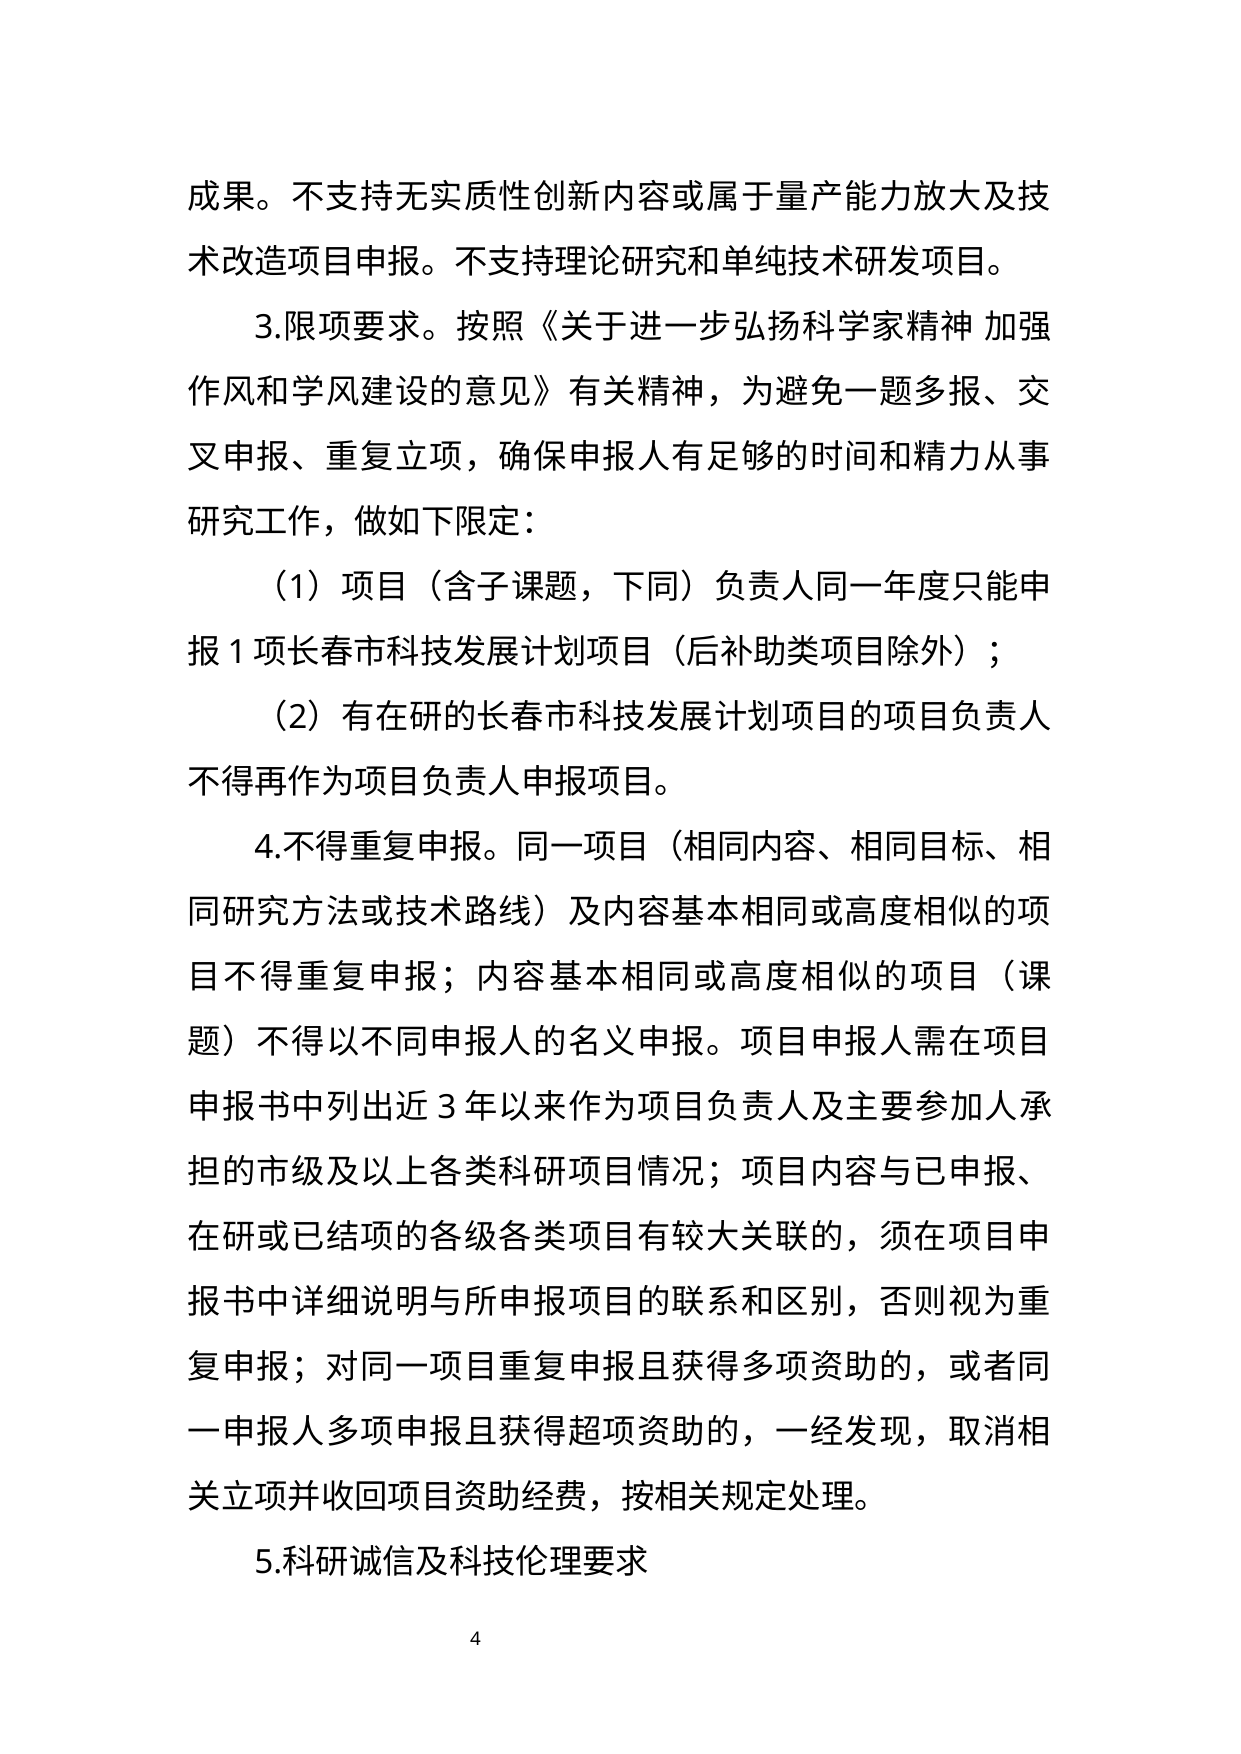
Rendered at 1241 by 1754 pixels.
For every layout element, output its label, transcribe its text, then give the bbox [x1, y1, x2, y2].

text （2）有在研的长春市科技发展计划项目的项目负责人不得再作为项目负责人申报项目。 [187, 682, 1053, 812]
text 4.不得重复申报。同一项目（相同内容、相同目标、相同研究方法或技术路线）及内容基本相同或高度相似的项目不得重复申报；内容基本相同或高度相似的项目（课题）不得以不同申报人的名义申报。项目申报人需在项目申报书中列出近3年以来作为项目负责人及主要参加人承担的市级及以上各类科研项目情况；项目内容与已申报、在研或已结项的各级各类项目有较大关联的，须在项目申报书中详细说明与所申报项目的联系和区别，否则视为重复申报；对同一项目重复申报且获得多项资助的，或者同一申报人多项申报且获得超项资助的，一经发现，取消相关立项并收回项目资助经费，按相关规定处理。 [187, 812, 1053, 1527]
text 3.限项要求。按照《关于进一步弘扬科学家精神 加强作风和学风建设的意见》有关精神，为避免一题多报、交叉申报、重复立项，确保申报人有足够的时间和精力从事研究工作，做如下限定： [187, 292, 1053, 552]
text 5.科研诚信及科技伦理要求 [187, 1527, 1053, 1592]
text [187, 162, 1053, 292]
text （1）项目（含子课题，下同）负责人同一年度只能申报1项长春市科技发展计划项目（后补助类项目除外）； [187, 552, 1053, 682]
